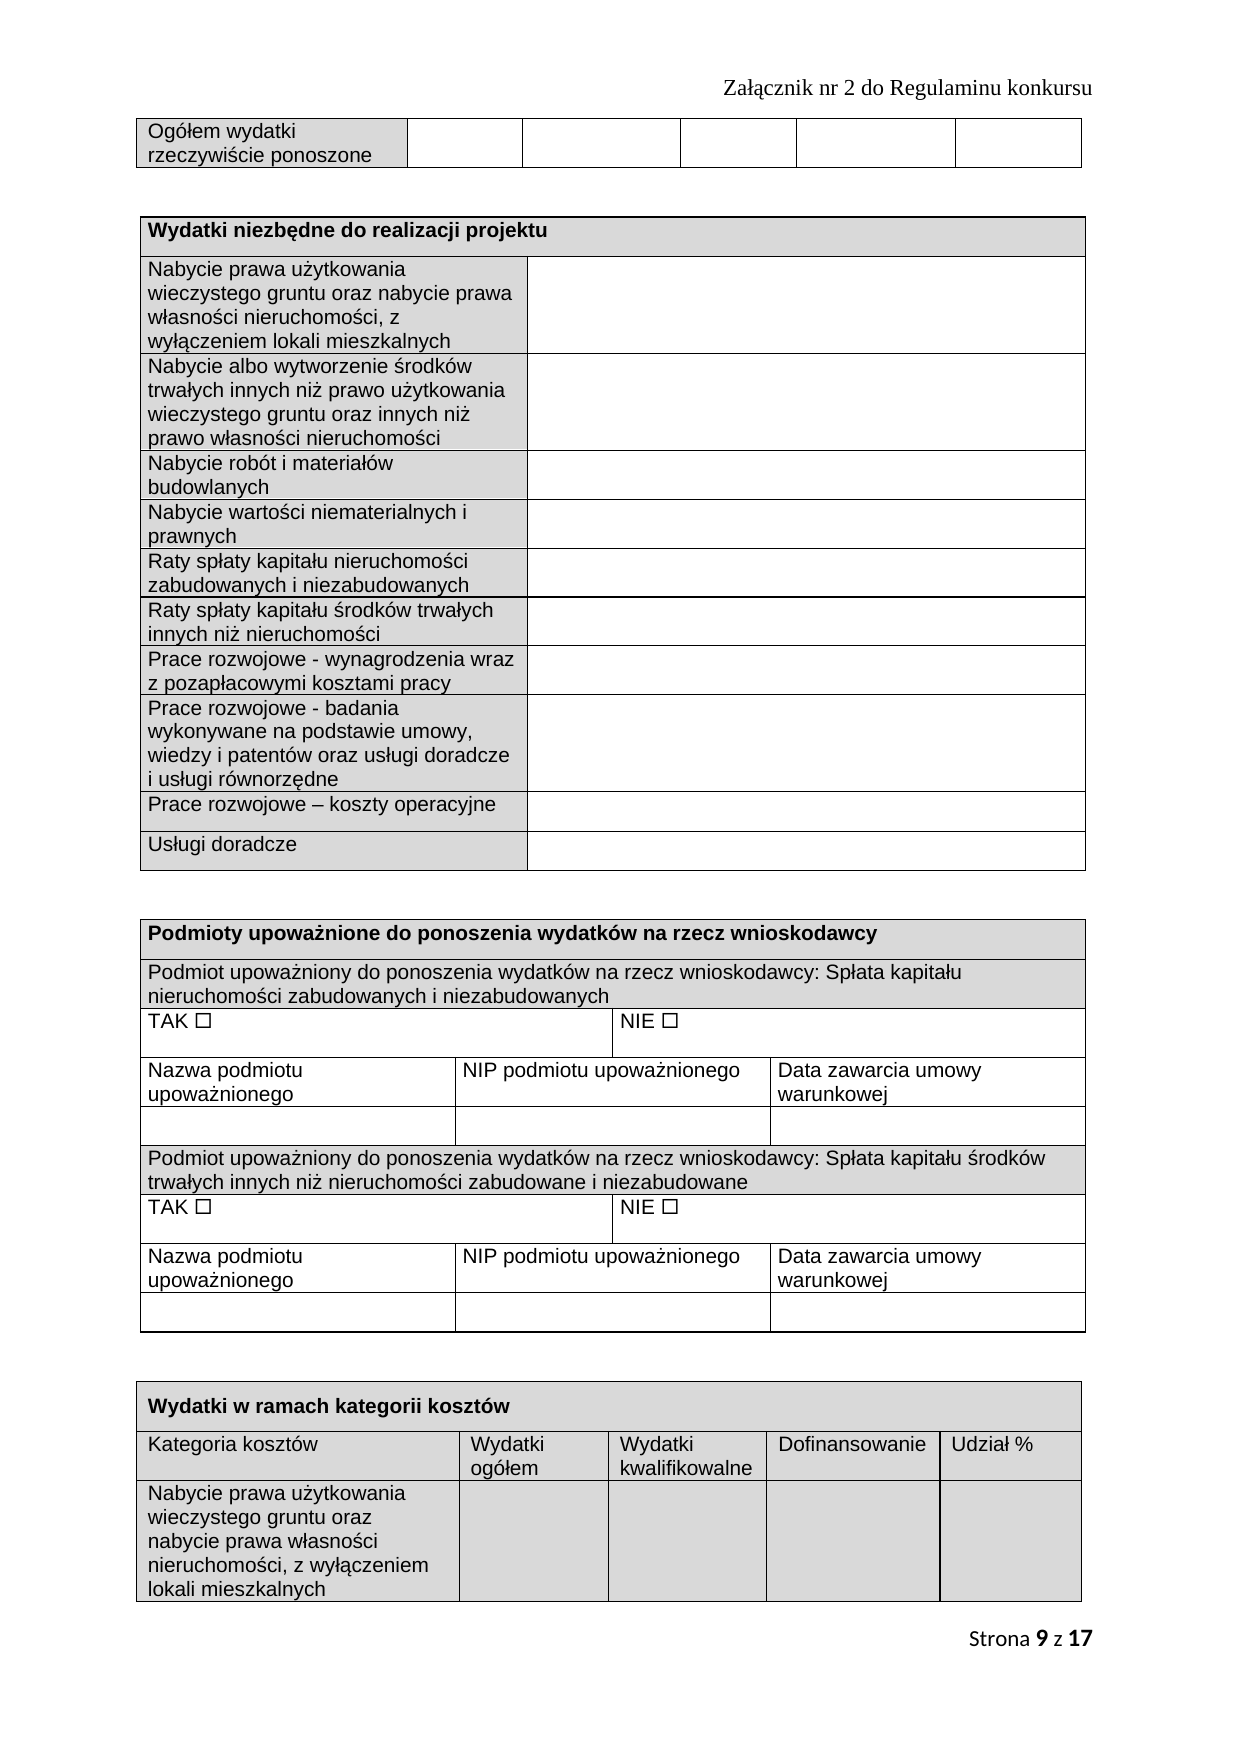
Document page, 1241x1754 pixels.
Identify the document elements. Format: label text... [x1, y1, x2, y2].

table_cell Dofinansowanie [767, 1432, 939, 1480]
table_cell [460, 1481, 608, 1601]
table_cell [609, 1481, 766, 1601]
table_cell Kategoria kosztów [137, 1432, 459, 1480]
table_cell Prace rozwojowe – koszty operacyjne [141, 792, 527, 831]
table_cell [528, 695, 1085, 791]
table_cell Data zawarcia umowy warunkowej [771, 1058, 1085, 1106]
table_cell Wydatki kwalifikowalne [609, 1432, 766, 1480]
table_cell Raty spłaty kapitału nieruchomości zabudowanych i niezabudowanych [141, 549, 527, 596]
table_cell Nabycie prawa użytkowania wieczystego gruntu oraz nabycie prawa własności nieruchomości, z wyłączeniem lokali mieszkalnych [141, 257, 527, 353]
table_cell [528, 646, 1085, 694]
table_cell TAK [141, 1009, 612, 1057]
table_cell [408, 119, 522, 167]
table_cell Raty spłaty kapitału środków trwałych innych niż nieruchomości [141, 598, 527, 645]
table_cell Nazwa podmiotu upoważnionego [141, 1244, 455, 1292]
table_cell [141, 1293, 455, 1331]
table_cell [941, 1481, 1081, 1601]
table_cell [528, 792, 1085, 831]
table_header Podmioty upoważnione do ponoszenia wydatków na rzecz wnioskodawcy [141, 920, 1085, 959]
table_header Wydatki w ramach kategorii kosztów [137, 1382, 1081, 1431]
table_cell Prace rozwojowe - badania wykonywane na podstawie umowy, wiedzy i patentów oraz usługi doradcze i usługi równorzędne [141, 695, 527, 791]
table_cell [528, 257, 1085, 353]
table_cell Podmiot upoważniony do ponoszenia wydatków na rzecz wnioskodawcy: Spłata kapitału środków trwałych innych niż nieruchomości zabudowane i niezabudowane [141, 1146, 1085, 1194]
table_cell [956, 119, 1081, 167]
table_cell [528, 451, 1085, 498]
table_cell [456, 1107, 770, 1145]
table_cell Podmiot upoważniony do ponoszenia wydatków na rzecz wnioskodawcy: Spłata kapitału nieruchomości zabudowanych i niezabudowanych [141, 960, 1085, 1008]
table_cell Data zawarcia umowy warunkowej [771, 1244, 1085, 1292]
table_cell [528, 832, 1085, 870]
table_cell Nabycie robót i materiałów budowlanych [141, 451, 527, 498]
table_cell [771, 1107, 1085, 1145]
table_cell NIP podmiotu upoważnionego [456, 1058, 770, 1106]
table_cell NIE [613, 1195, 1085, 1243]
table_cell [771, 1293, 1085, 1331]
table_header Wydatki niezbędne do realizacji projektu [141, 218, 1085, 256]
table_cell Nabycie albo wytworzenie środków trwałych innych niż prawo użytkowania wieczystego gruntu oraz innych niż prawo własności nieruchomości [141, 354, 527, 449]
table_cell Nabycie prawa użytkowania wieczystego gruntu oraz nabycie prawa własności nieruchomości, z wyłączeniem lokali mieszkalnych [137, 1481, 459, 1601]
table_cell NIE [613, 1009, 1085, 1057]
table_cell Usługi doradcze [141, 832, 527, 870]
table_cell TAK [141, 1195, 612, 1243]
table_cell [797, 119, 955, 167]
table_cell [528, 500, 1085, 547]
table_cell Ogółem wydatki rzeczywiście ponoszone [137, 119, 407, 167]
table_cell [528, 598, 1085, 645]
table_cell [528, 354, 1085, 449]
table_cell Nazwa podmiotu upoważnionego [141, 1058, 455, 1106]
table_cell [523, 119, 680, 167]
table_cell Prace rozwojowe - wynagrodzenia wraz z pozapłacowymi kosztami pracy [141, 646, 527, 694]
table_cell [767, 1481, 939, 1601]
table_cell [681, 119, 796, 167]
table_cell [456, 1293, 770, 1331]
table_cell Wydatki ogółem [460, 1432, 608, 1480]
table_cell [528, 549, 1085, 596]
table_cell Udział % [941, 1432, 1081, 1480]
table_cell [141, 1107, 455, 1145]
table_cell NIP podmiotu upoważnionego [456, 1244, 770, 1292]
table_cell Nabycie wartości niematerialnych i prawnych [141, 500, 527, 547]
